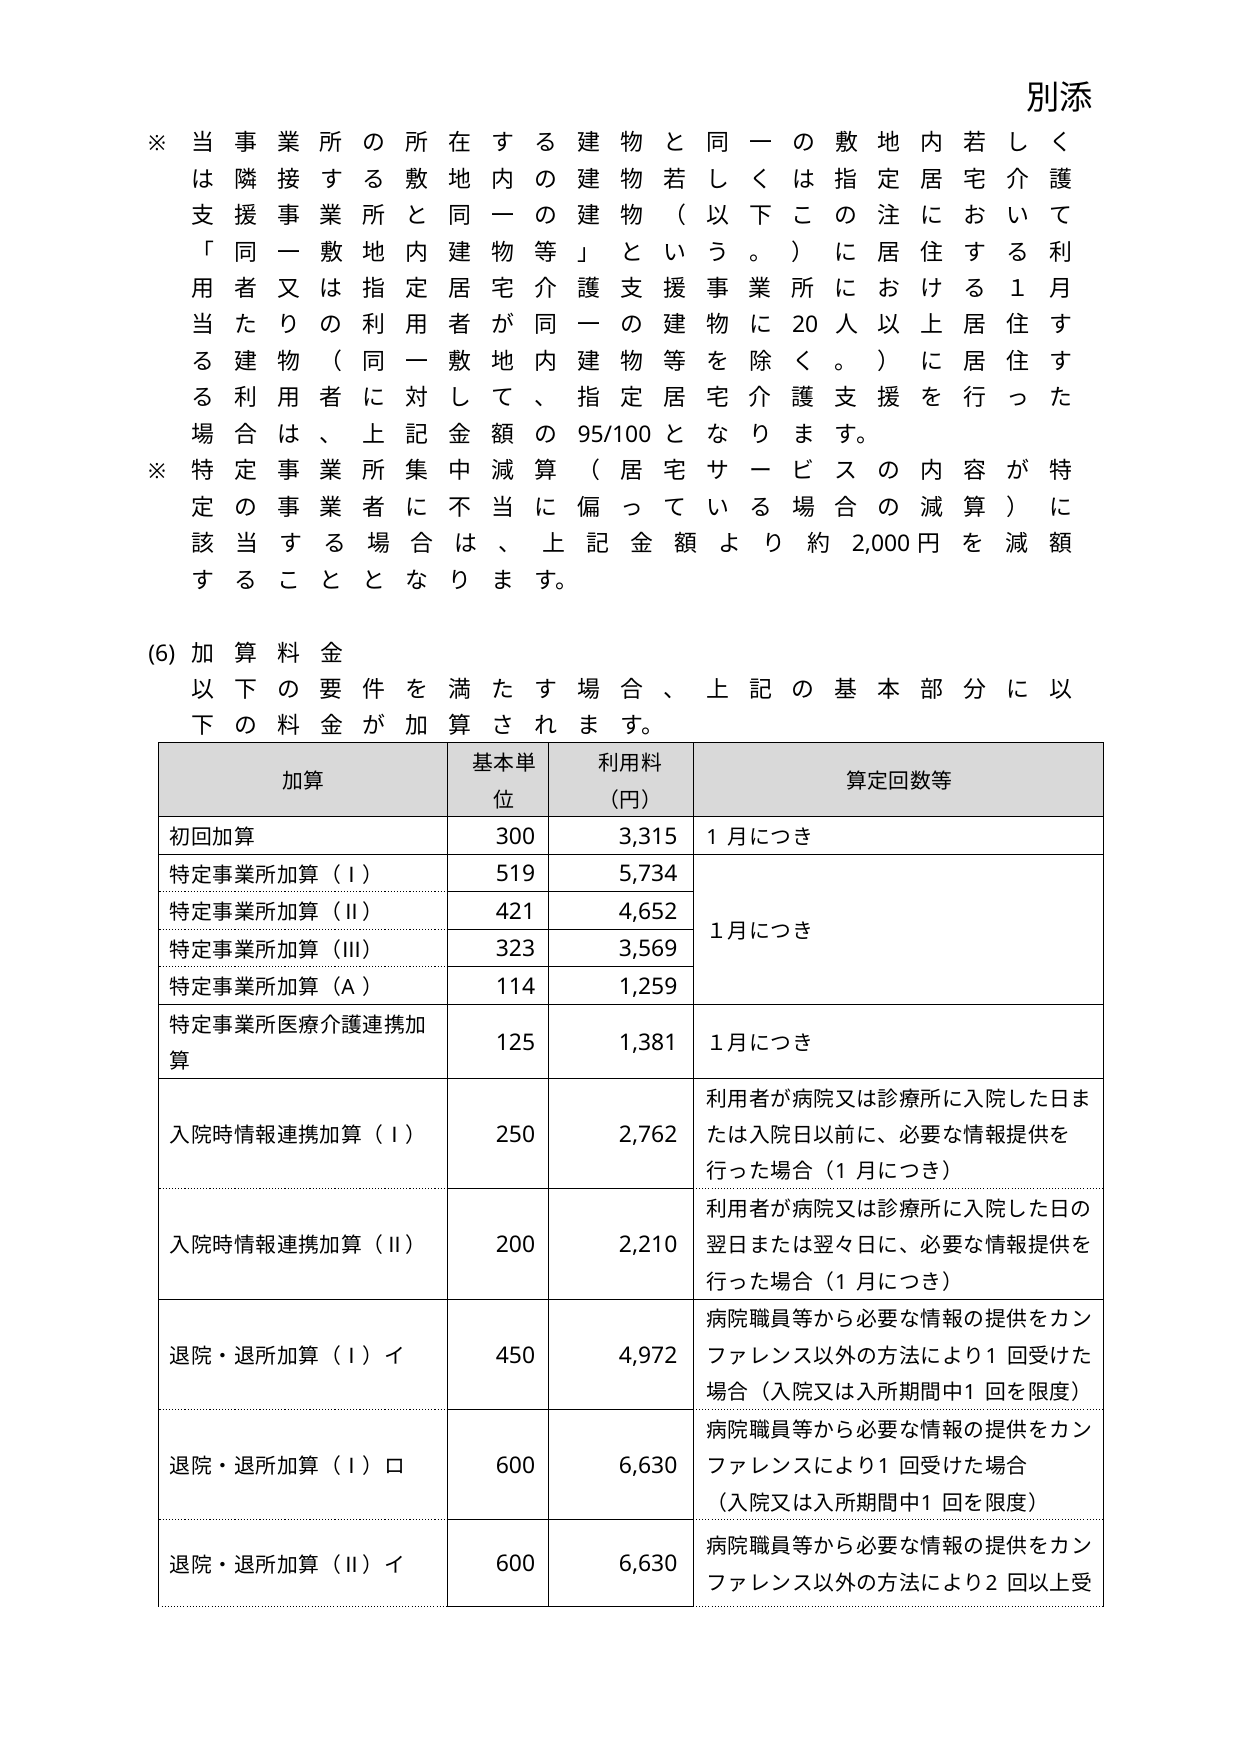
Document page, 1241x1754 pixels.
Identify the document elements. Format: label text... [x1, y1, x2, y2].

list 特定事業所集中減算（居宅サービスの内容が特定の事業者に不当に偏っている場合の減算）に該当する場合は、上記金額より約2,000円を減額することとなります。 [148, 451, 1092, 596]
table_cell 600 [448, 1520, 548, 1606]
table_cell 125 [448, 1005, 548, 1078]
table_cell 114 [448, 967, 548, 1004]
table_cell 1,381 [549, 1005, 693, 1078]
table_cell 5,734 [549, 855, 693, 891]
table_cell 421 [448, 892, 548, 929]
table_cell １月につき [694, 855, 1103, 1004]
table_cell 退院・退所加算（Ⅰ）ロ [159, 1409, 447, 1519]
table_cell 1月につき [694, 817, 1103, 854]
table_cell 519 [448, 855, 548, 891]
table_cell １月につき [694, 1005, 1103, 1078]
list 加算料金 [148, 633, 1092, 669]
table_cell 病院職員等から必要な情報の提供をカンファレンス以外の方法により1回受けた場合（入院又は入所期間中1回を限度） [694, 1300, 1103, 1409]
table_cell 利用者が病院又は診療所に入院した日または入院日以前に、必要な情報提供を行った場合（1月につき） [694, 1079, 1103, 1188]
table_cell 1,259 [549, 967, 693, 1004]
table_cell 450 [448, 1300, 548, 1409]
table_cell 3,315 [549, 817, 693, 854]
table_cell 初回加算 [159, 817, 447, 854]
table_cell 2,210 [549, 1189, 693, 1298]
list 当事業所の所在する建物と同一の敷地内若しくは隣接する敷地内の建物若しくは指定居宅介護支援事業所と同一の建物（以下この注において「同一敷地内建物等」という。）に居住する利用者又は指定居宅介護支援事業所における１月当たりの利用者が同一の建物に20人以上居住する建物（同一敷地内建物等を除く。）に居住する利用者に対して、指定居宅介護支援を行った場合は、上記金額の95/100となります。 [148, 122, 1092, 451]
table_header 利用料（円） [549, 743, 693, 816]
table_cell 退院・退所加算（Ⅰ）イ [159, 1300, 447, 1409]
table_cell 4,652 [549, 892, 693, 929]
list 以下の要件を満たす場合、上記の基本部分に以下の料金が加算されます。 [186, 669, 1092, 742]
table_cell 特定事業所加算（Ⅱ） [159, 891, 447, 929]
table_cell 特定事業所加算（Ⅰ） [159, 855, 447, 891]
table_header 加算 [159, 743, 447, 816]
table_cell 300 [448, 817, 548, 854]
table_cell 病院職員等から必要な情報の提供をカンファレンスにより1回受けた場合 （入院又は入所期間中1回を限度） [694, 1409, 1103, 1519]
table_header 算定回数等 [694, 743, 1103, 816]
table_cell 600 [448, 1410, 548, 1519]
table_header 基本単位 [448, 743, 548, 816]
table_cell 3,569 [549, 930, 693, 966]
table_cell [694, 1519, 1103, 1606]
table_cell 200 [448, 1189, 548, 1298]
table_cell 6,630 [549, 1520, 693, 1606]
table_cell 4,972 [549, 1300, 693, 1409]
table_cell 特定事業所加算（Ⅲ） [159, 929, 447, 966]
table_cell 250 [448, 1079, 548, 1188]
table_cell 323 [448, 930, 548, 966]
table_cell 入院時情報連携加算（Ⅱ） [159, 1188, 447, 1298]
table_cell 2,762 [549, 1079, 693, 1188]
table_cell 6,630 [549, 1410, 693, 1519]
table_cell 特定事業所医療介護連携加算 [159, 1005, 447, 1078]
table_cell 退院・退所加算（Ⅱ）イ [159, 1519, 447, 1606]
table_cell 入院時情報連携加算（Ⅰ） [159, 1079, 447, 1188]
table_cell 利用者が病院又は診療所に入院した日の翌日または翌々日に、必要な情報提供を行った場合（1月につき） [694, 1188, 1103, 1298]
table_cell 特定事業所加算（A） [159, 966, 447, 1004]
